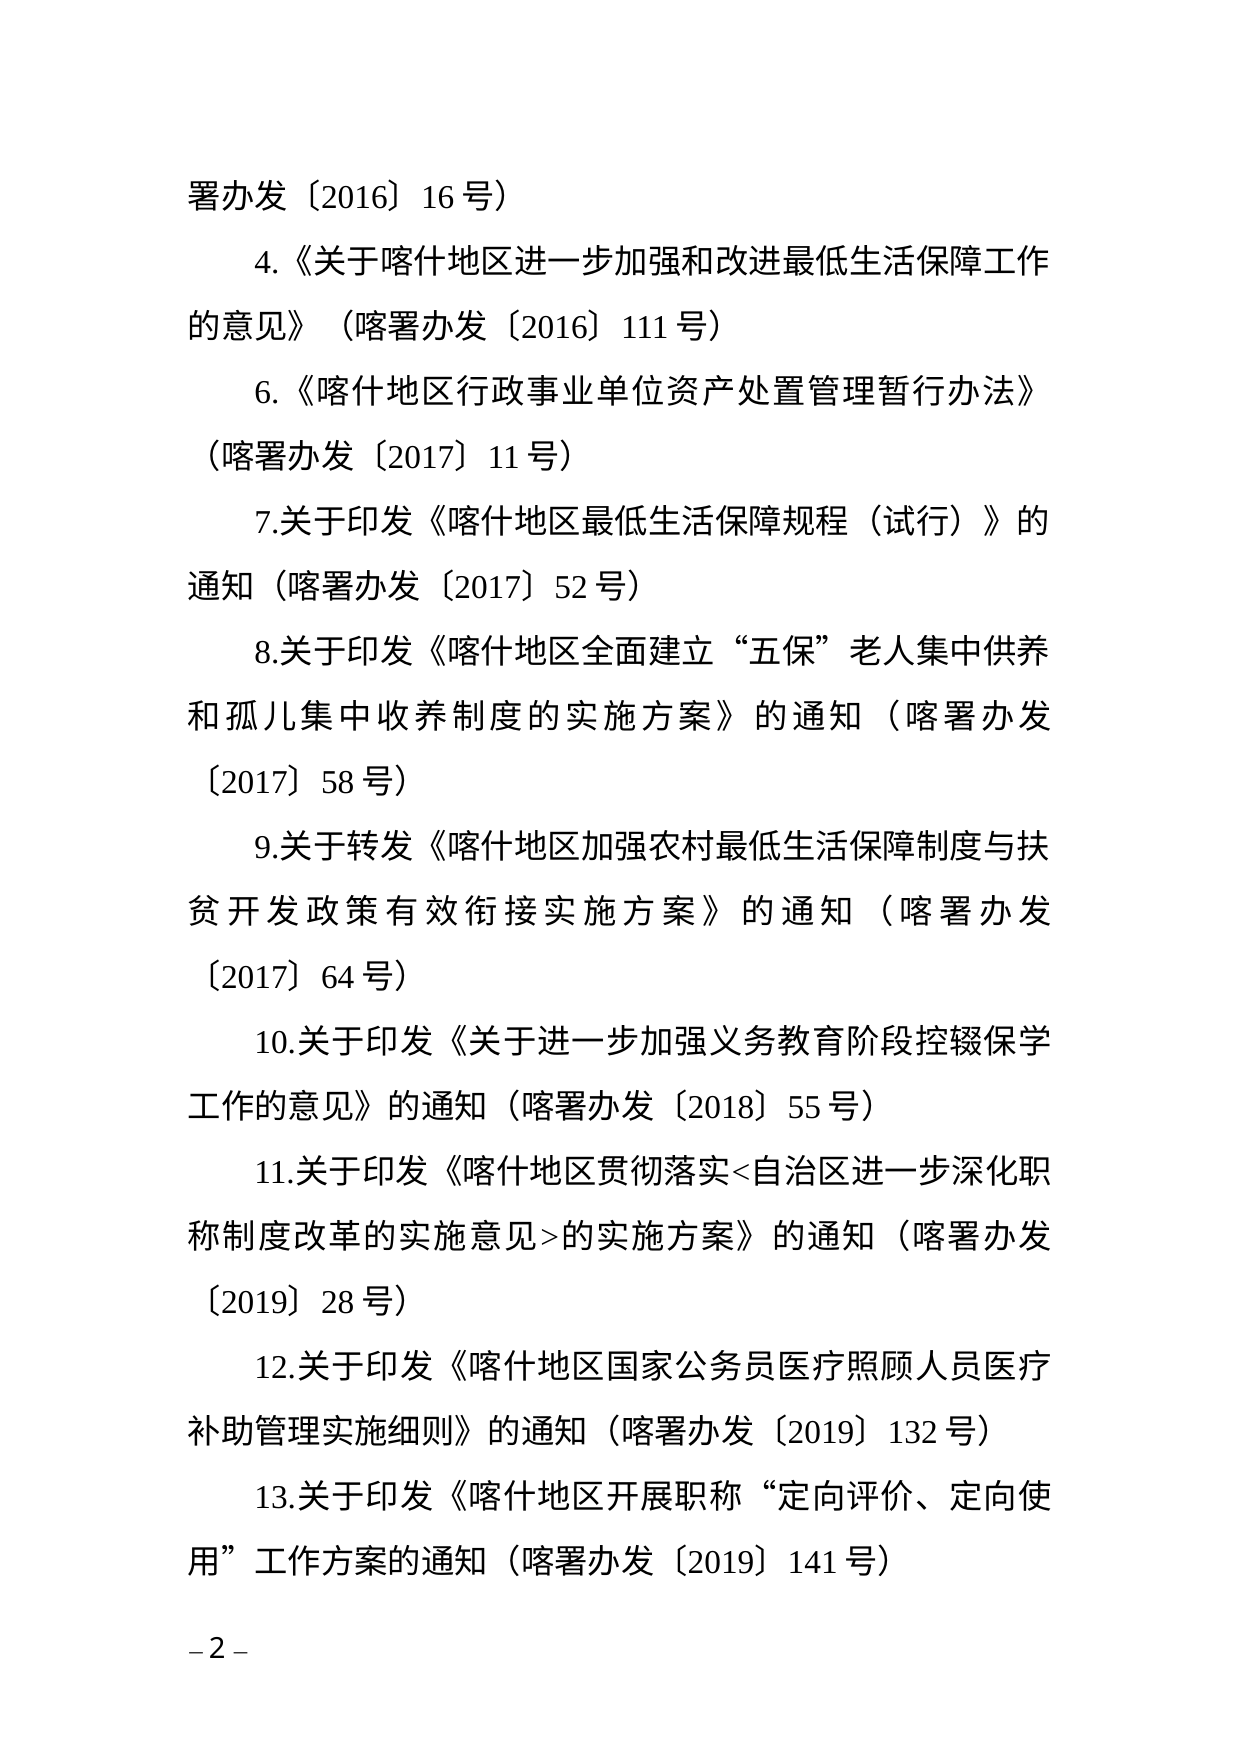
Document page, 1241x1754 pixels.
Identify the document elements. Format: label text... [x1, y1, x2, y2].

list 13.关于印发《喀什地区开展职称“定向评价、定向使用”工作方案的通知（喀署办发〔2019〕141号） [187, 1462, 1053, 1592]
list 9.关于转发《喀什地区加强农村最低生活保障制度与扶贫开发政策有效衔接实施方案》的通知（喀署办发〔2017〕64号） [187, 812, 1053, 1007]
list 11.关于印发《喀什地区贯彻落实<自治区进一步深化职称制度改革的实施意见>的实施方案》的通知（喀署办发〔2019〕28号） [187, 1137, 1053, 1332]
list 12.关于印发《喀什地区国家公务员医疗照顾人员医疗补助管理实施细则》的通知（喀署办发〔2019〕132号） [187, 1332, 1053, 1462]
list 8.关于印发《喀什地区全面建立“五保”老人集中供养和孤儿集中收养制度的实施方案》的通知（喀署办发〔2017〕58号） [187, 617, 1053, 812]
list 10.关于印发《关于进一步加强义务教育阶段控辍保学工作的意见》的通知（喀署办发〔2018〕55号） [187, 1007, 1053, 1137]
list 6.《喀什地区行政事业单位资产处置管理暂行办法》（喀署办发〔2017〕11号） [187, 357, 1053, 487]
list 7.关于印发《喀什地区最低生活保障规程（试行）》的通知（喀署办发〔2017〕52号） [187, 487, 1053, 617]
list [187, 162, 1053, 227]
list 4.《关于喀什地区进一步加强和改进最低生活保障工作的意见》（喀署办发〔2016〕111号） [187, 227, 1053, 357]
